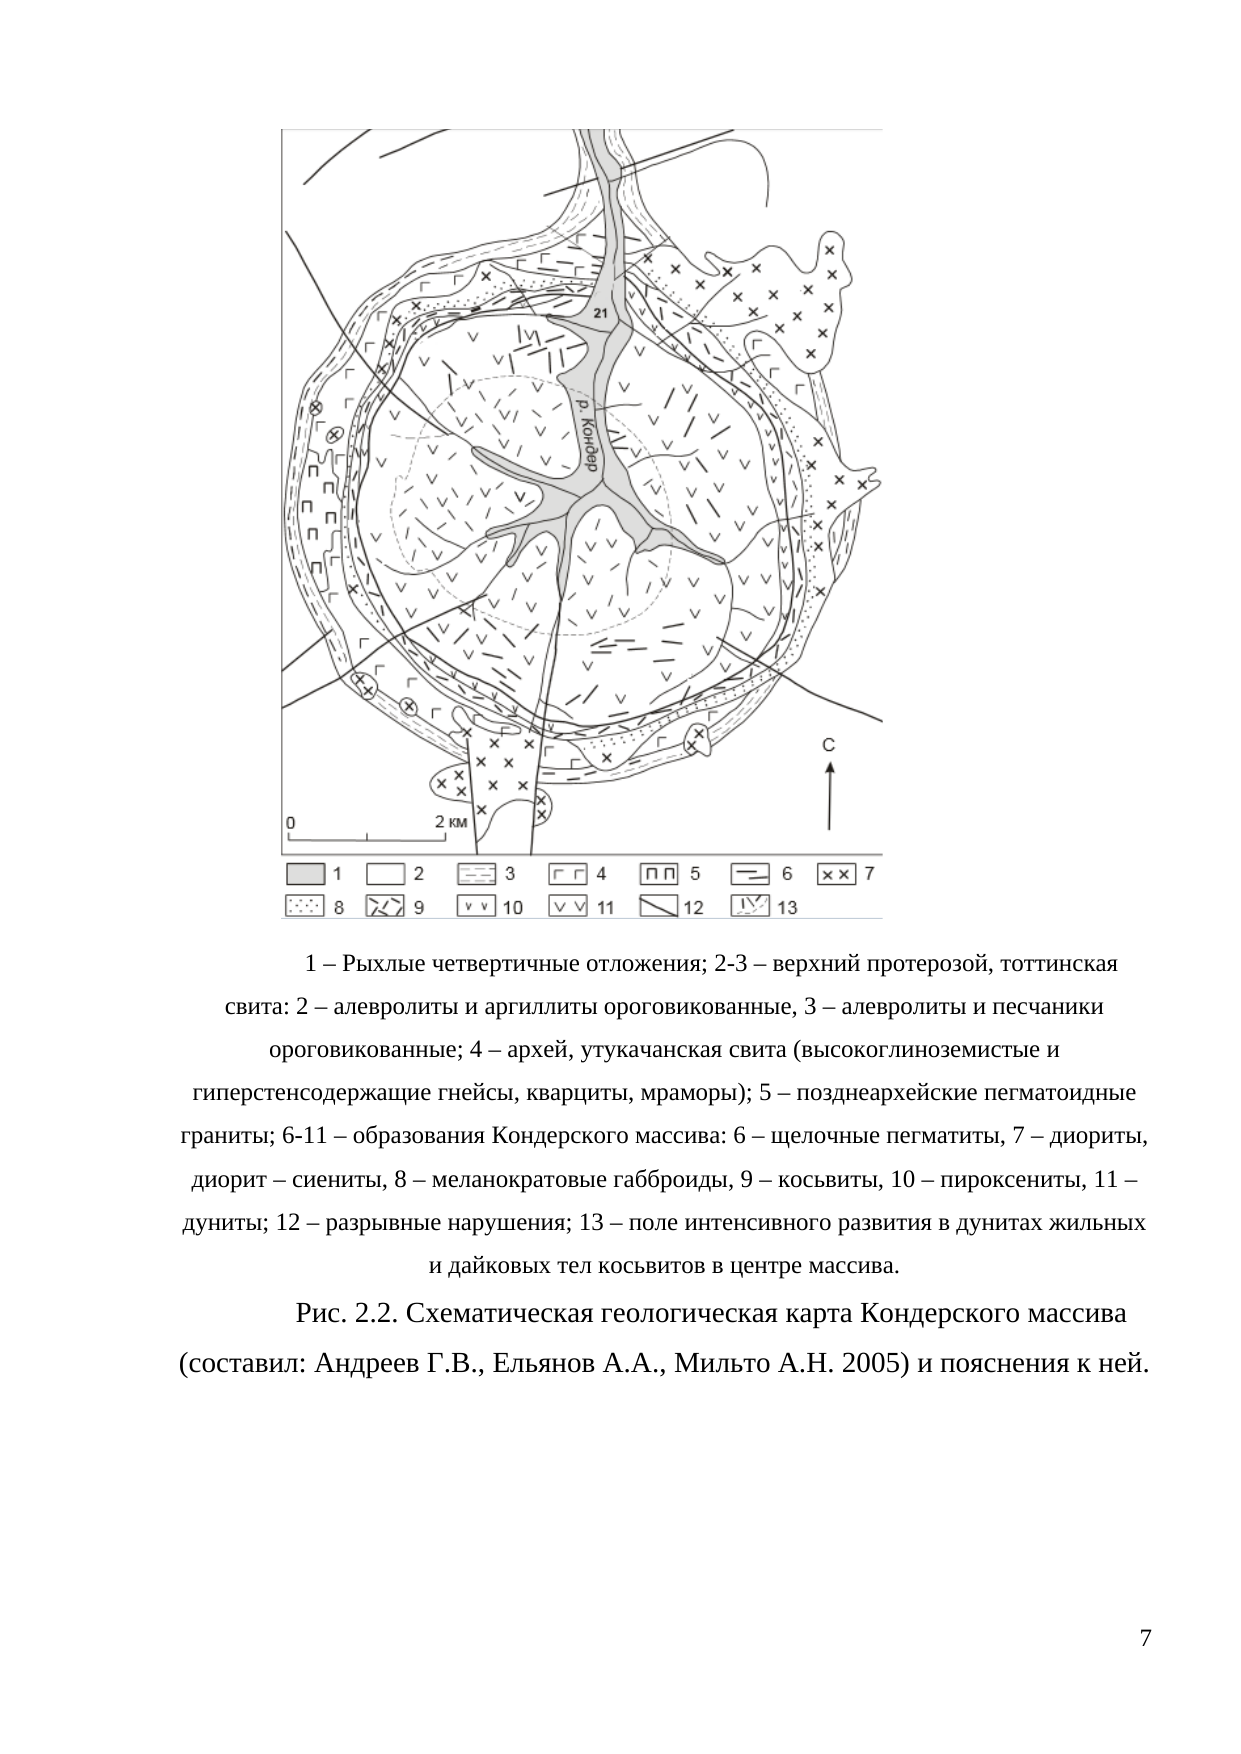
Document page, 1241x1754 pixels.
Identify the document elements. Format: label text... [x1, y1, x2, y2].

text Рис. 2.2. Схематическая геологическая карта Кондерского массива (составил: Андреев Г.В., Ельянов А.А., Мильто А.Н. 2005) и пояснения к ней. [177, 1295, 1152, 1378]
text 1 – Рыхлые четвертичные отложения; 2-3 – верхний протерозой, тоттинская свита: 2 – алевролиты и аргиллиты ороговикованные, 3 – алевролиты и песчаники ороговикованные; 4 – архей, утукачанская свита (высокоглиноземистые и гиперстенсодержащие гнейсы, кварциты, мраморы); 5 – позднеархейские пегматоидные граниты; 6-11 – образования Кондерского массива: 6 – щелочные пегматиты, 7 – диориты, диорит – сиениты, 8 – меланократовые габброиды, 9 – косьвиты, 10 – пироксениты, 11 – дуниты; 12 – разрывные нарушения; 13 – поле интенсивного развития в дунитах жильных и дайковых тел косьвитов в центре массива. [177, 948, 1152, 1279]
picture [281, 129, 883, 919]
